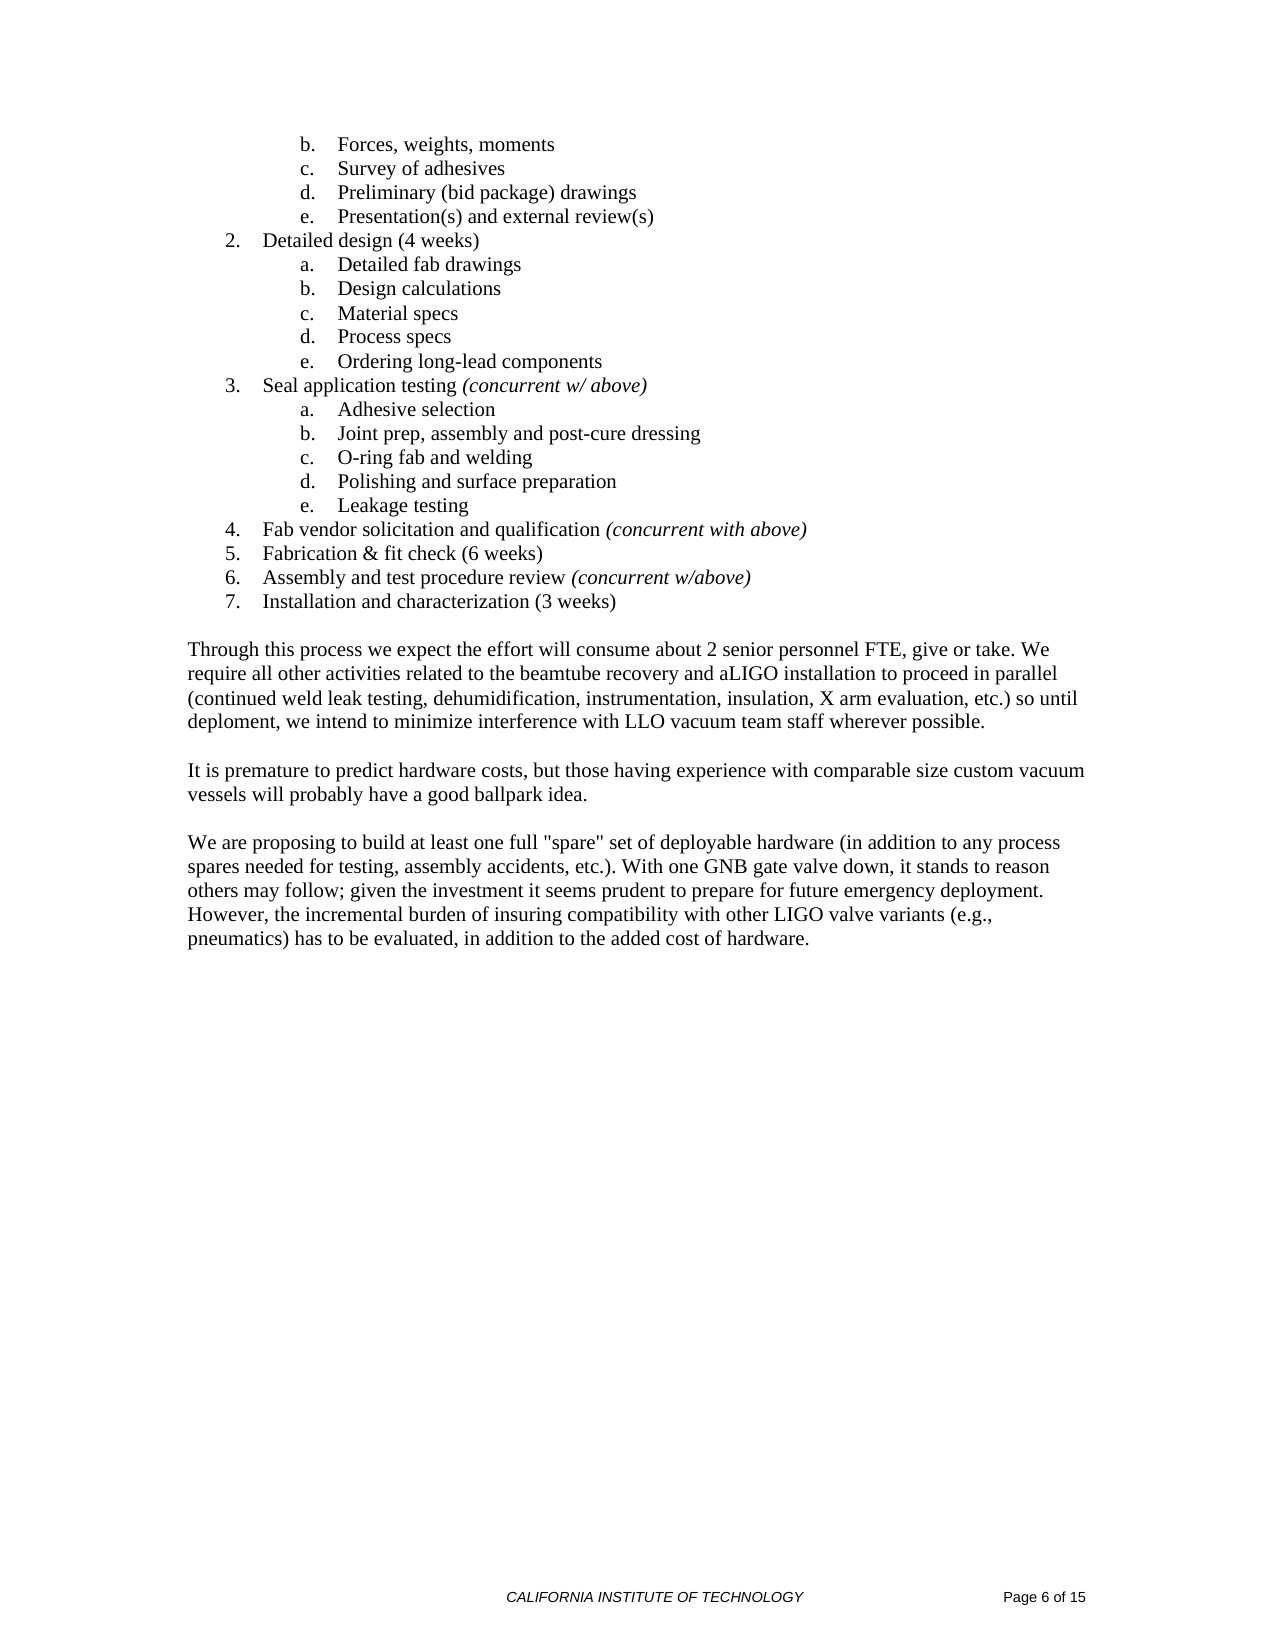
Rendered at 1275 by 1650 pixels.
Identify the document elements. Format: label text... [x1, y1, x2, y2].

list Design calculations [300, 276, 1087, 300]
text We are proposing to build at least one full "spare" set of deployable hardware (in addition to any process spares needed for testing, assembly accidents, etc.). With one GNB gate valve down, it stands to reason others may follow; given the investment it seems prudent to prepare for future emergency deployment. However, the incremental burden of insuring compatibility with other LIGO valve variants (e.g., pneumatics) has to be evaluated, in addition to the added cost of hardware. [187, 830, 1087, 950]
list Process specs [300, 324, 1087, 348]
list Leakage testing [300, 493, 1087, 517]
list Preliminary (bid package) drawings [300, 180, 1087, 204]
list Material specs [300, 300, 1087, 324]
list Ordering long-lead components [300, 348, 1087, 373]
list Fab vendor solicitation and qualification (concurrent with above) [225, 517, 1087, 541]
list Forces, weights, moments [300, 132, 1087, 156]
list Assembly and test procedure review (concurrent w/above) [225, 565, 1087, 589]
list Seal application testing (concurrent w/ above) [225, 373, 1087, 397]
list Survey of adhesives [300, 156, 1087, 180]
text Through this process we expect the effort will consume about 2 senior personnel FTE, give or take. We require all other activities related to the beamtube recovery and aLIGO installation to proceed in parallel (continued weld leak testing, dehumidification, instrumentation, insulation, X arm evaluation, etc.) so until deploment, we intend to minimize interference with LLO vacuum team staff wherever possible. [187, 637, 1087, 733]
list Installation and characterization (3 weeks) [225, 589, 1087, 613]
list Adhesive selection [300, 397, 1087, 421]
list Detailed fab drawings [300, 252, 1087, 276]
list O-ring fab and welding [300, 445, 1087, 469]
list Presentation(s) and external review(s) [300, 204, 1087, 228]
list Polishing and surface preparation [300, 469, 1087, 493]
list Joint prep, assembly and post-cure dressing [300, 421, 1087, 445]
list Fabrication & fit check (6 weeks) [225, 541, 1087, 565]
text It is premature to predict hardware costs, but those having experience with comparable size custom vacuum vessels will probably have a good ballpark idea. [187, 758, 1087, 806]
list Detailed design (4 weeks) [225, 228, 1087, 252]
